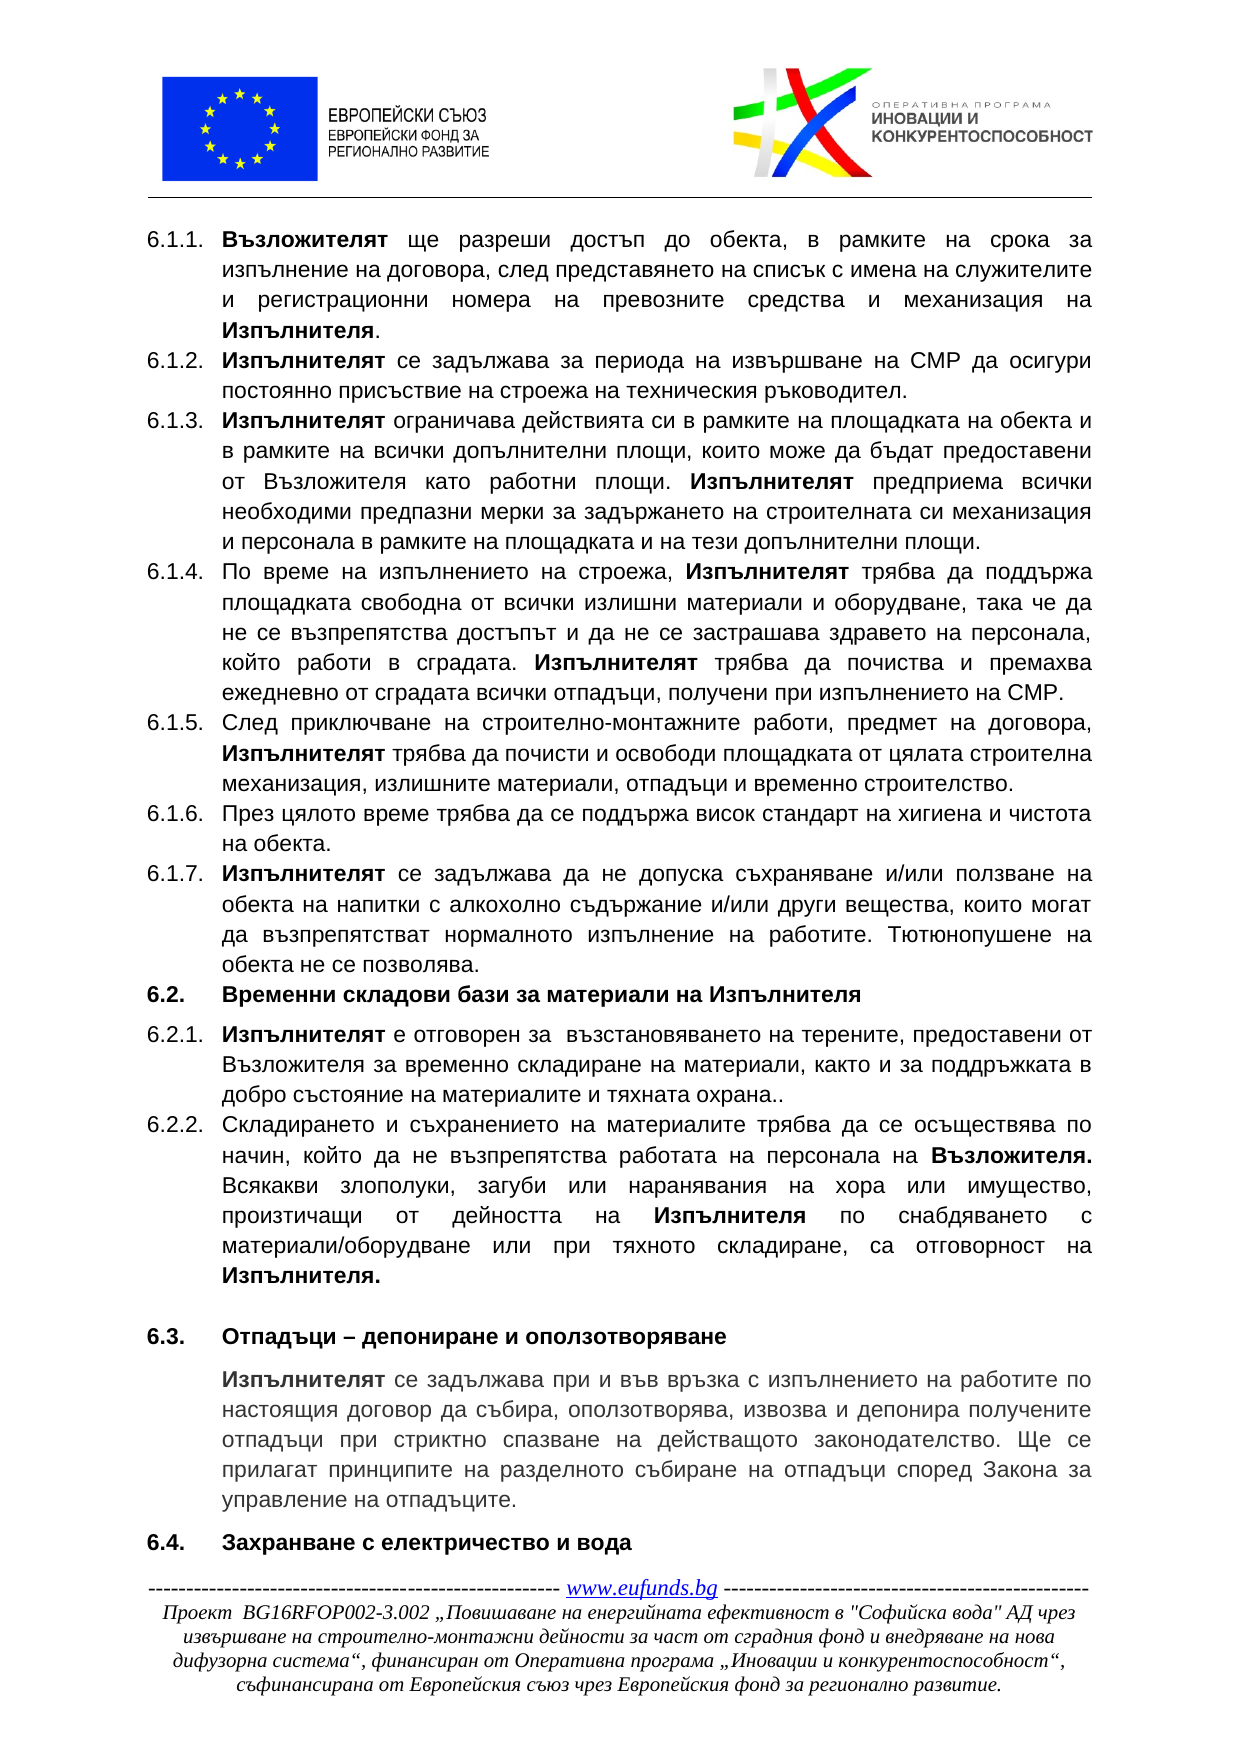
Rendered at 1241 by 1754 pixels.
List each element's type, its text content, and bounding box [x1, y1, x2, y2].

list През цялото време трябва да се поддържа висок стандарт на хигиена и чистота на обекта. [147, 800, 1092, 857]
list Изпълнителят ограничава действията си в рамките на площадката на обекта и в рамките на всички допълнителни площи, които може да бъдат предоставени от Възложителя като работни площи. Изпълнителят предприема всички необходими предпазни мерки за задържането на строителната си механизация и персонала в рамките на площадката и на тези допълнителни площи. [147, 407, 1092, 554]
list Изпълнителят се задължава при и във връзка с изпълнението на работите по настоящия договор да събира, оползотворява, извозва и депонира получените отпадъци при стриктно спазване на действащото законодателство. Ще се прилагат принципите на разделното събиране на отпадъци според Закона за управление на отпадъците. [222, 1366, 1092, 1513]
picture [707, 44, 1093, 195]
list Изпълнителят се задължава да не допуска съхраняване и/или ползване на обекта на напитки с алкохолно съдържание и/или други вещества, които могат да възпрепятстват нормалното изпълнение на работите. Тютюнопушене на обекта не се позволява. [147, 860, 1092, 977]
list По време на изпълнението на строежа, Изпълнителят трябва да поддържа площадката свободна от всички излишни материали и оборудване, така че да не се възпрепятства достъпът и да не се застрашава здравето на персонала, който работи в сградата. Изпълнителят трябва да почиства и премахва ежедневно от сградата всички отпадъци, получени при изпълнението на СМР. [147, 558, 1092, 706]
list Възложителят ще разреши достъп до обекта, в рамките на срока за изпълнение на договора, след представянето на списък с имена на служителите и регистрационни номера на превозните средства и механизация на Изпълнителя. [147, 226, 1092, 343]
picture [147, 65, 518, 195]
list Изпълнителят се задължава за периода на извършване на СМР да осигури постоянно присъствие на строежа на техническия ръководител. [147, 347, 1092, 403]
list След приключване на строително-монтажните работи, предмет на договора, Изпълнителят трябва да почисти и освободи площадката от цялата строителна механизация, излишните материали, отпадъци и временно строителство. [147, 709, 1092, 796]
list Изпълнителят е отговорен за възстановяването на терените, предоставени от Възложителя за временно складиране на материали, както и за поддръжката в добро състояние на материалите и тяхната охрана.. [147, 1021, 1092, 1107]
list Временни складови бази за материали на Изпълнителя [147, 981, 1092, 1008]
list Складирането и съхранението на материалите трябва да се осъществява по начин, който да не възпрепятства работата на персонала на Възложителя. Всякакви злополуки, загуби или наранявания на хора или имущество, произтичащи от дейността на Изпълнителя по снабдяването с материали/оборудване или при тяхното складиране, са отговорност на Изпълнителя. [147, 1111, 1092, 1289]
list Захранване с електричество и вода [147, 1529, 1092, 1555]
list Отпадъци – депониране и оползотворяване [147, 1323, 1092, 1349]
